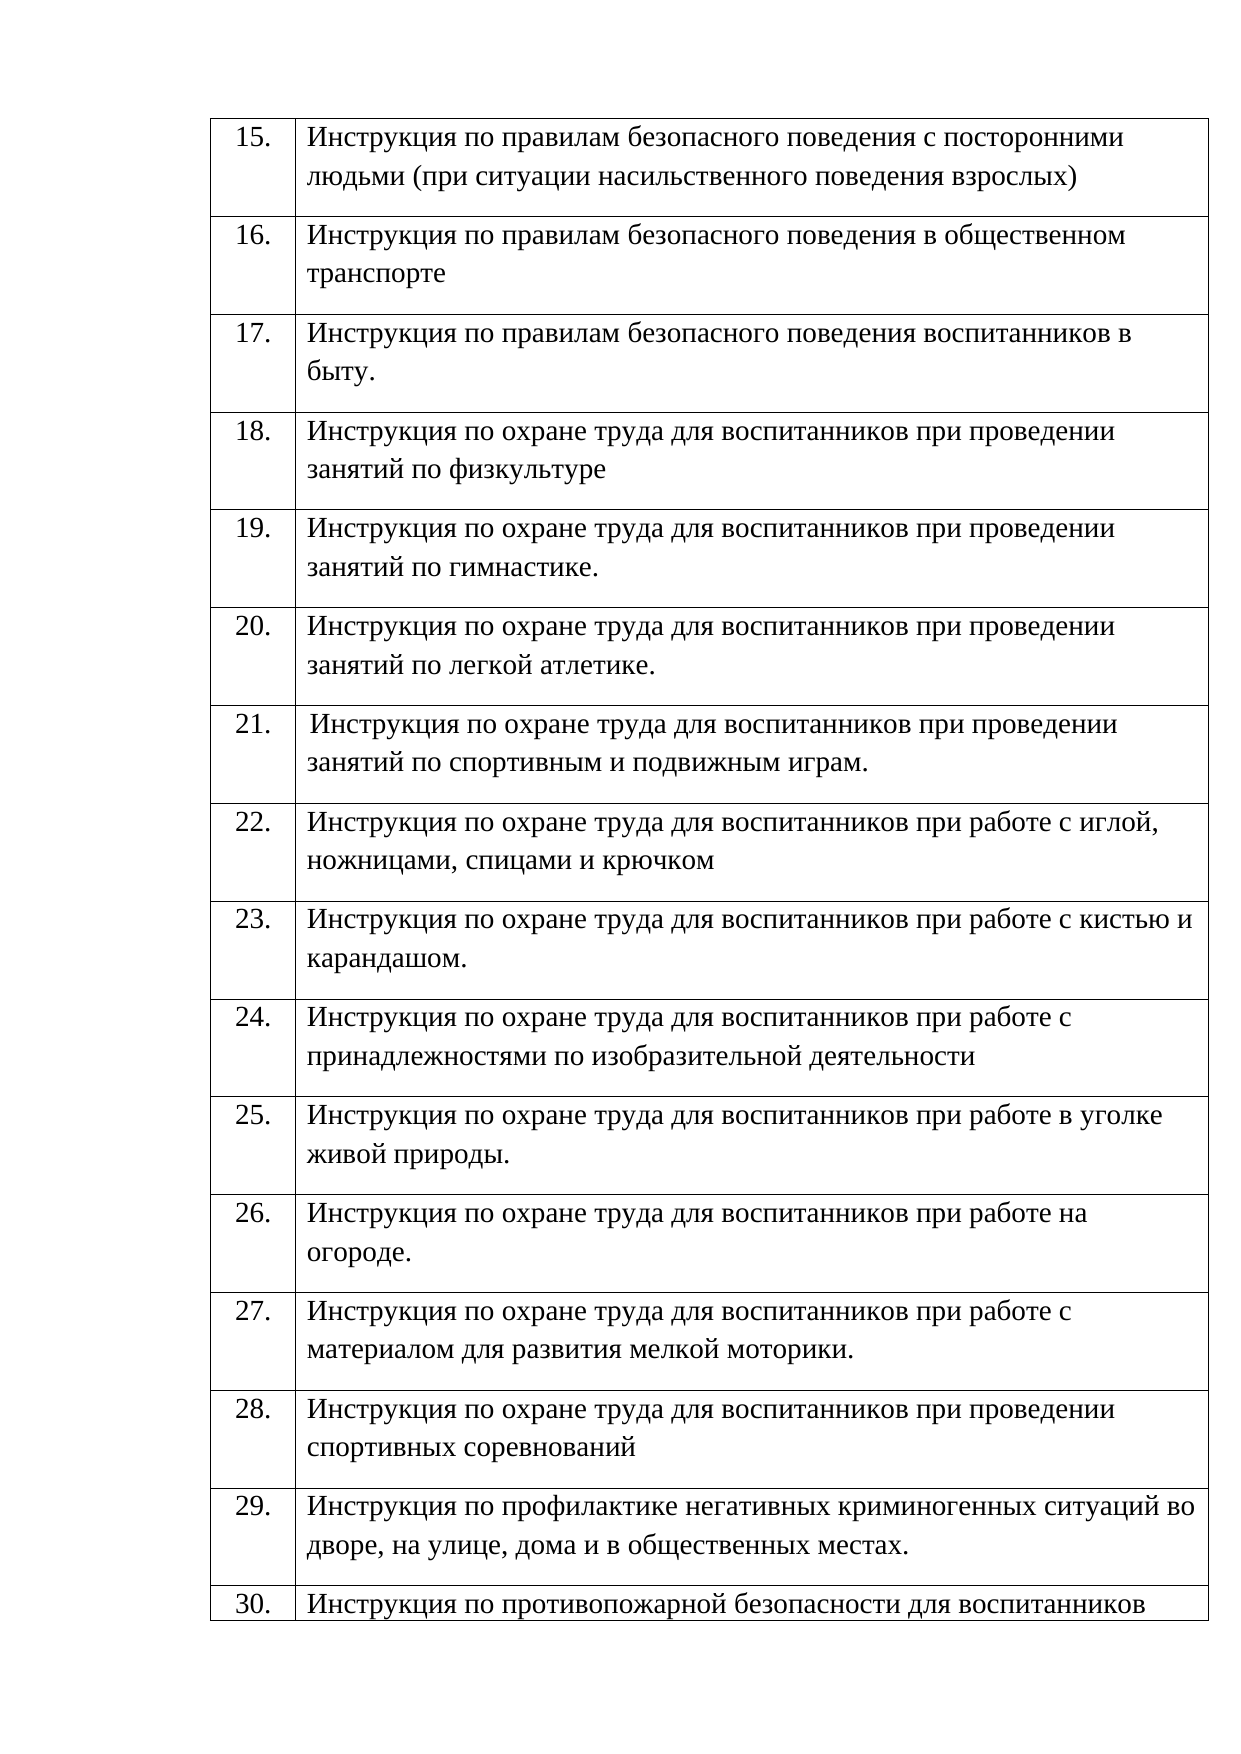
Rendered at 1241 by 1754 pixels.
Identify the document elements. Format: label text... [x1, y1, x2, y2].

table_cell 28. [211, 1391, 295, 1487]
table_cell 18. [211, 413, 295, 509]
table_cell Инструкция по охране труда для воспитанников при проведении занятий по спортивным и подвижным играм. [296, 706, 1208, 803]
table_cell 15. [211, 119, 295, 216]
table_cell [296, 1586, 1208, 1620]
table_cell Инструкция по охране труда для воспитанников при работе на огороде. [296, 1195, 1208, 1292]
table_cell Инструкция по охране труда для воспитанников при работе с иглой, ножницами, спицами и крючком [296, 804, 1208, 901]
table_cell 25. [211, 1097, 295, 1194]
table_cell 24. [211, 1000, 295, 1096]
table_cell Инструкция по охране труда для воспитанников при работе с кистью и карандашом. [296, 902, 1208, 998]
table_cell Инструкция по профилактике негативных криминогенных ситуаций во дворе, на улице, дома и в общественных местах. [296, 1489, 1208, 1585]
table_cell Инструкция по правилам безопасного поведения с посторонними людьми (при ситуации насильственного поведения взрослых) [296, 119, 1208, 216]
table_cell 29. [211, 1489, 295, 1585]
table_cell 19. [211, 510, 295, 607]
table_cell 21. [211, 706, 295, 803]
table_cell 22. [211, 804, 295, 901]
table_cell Инструкция по охране труда для воспитанников при проведении занятий по гимнастике. [296, 510, 1208, 607]
table_cell Инструкция по охране труда для воспитанников при работе с материалом для развития мелкой моторики. [296, 1293, 1208, 1390]
table_cell Инструкция по охране труда для воспитанников при работе с принадлежностями по изобразительной деятельности [296, 1000, 1208, 1096]
table_cell 30. [211, 1586, 295, 1620]
table_cell 23. [211, 902, 295, 998]
table_cell Инструкция по охране труда для воспитанников при проведении занятий по легкой атлетике. [296, 608, 1208, 705]
table_cell Инструкция по охране труда для воспитанников при проведении занятий по физкультуре [296, 413, 1208, 509]
table_cell 17. [211, 315, 295, 412]
table_cell 16. [211, 217, 295, 314]
table_cell Инструкция по правилам безопасного поведения воспитанников в быту. [296, 315, 1208, 412]
table_cell Инструкция по охране труда для воспитанников при проведении спортивных соревнований [296, 1391, 1208, 1487]
table_cell Инструкция по охране труда для воспитанников при работе в уголке живой природы. [296, 1097, 1208, 1194]
table_cell 26. [211, 1195, 295, 1292]
table_cell 27. [211, 1293, 295, 1390]
table_cell 20. [211, 608, 295, 705]
table_cell Инструкция по правилам безопасного поведения в общественном транспорте [296, 217, 1208, 314]
